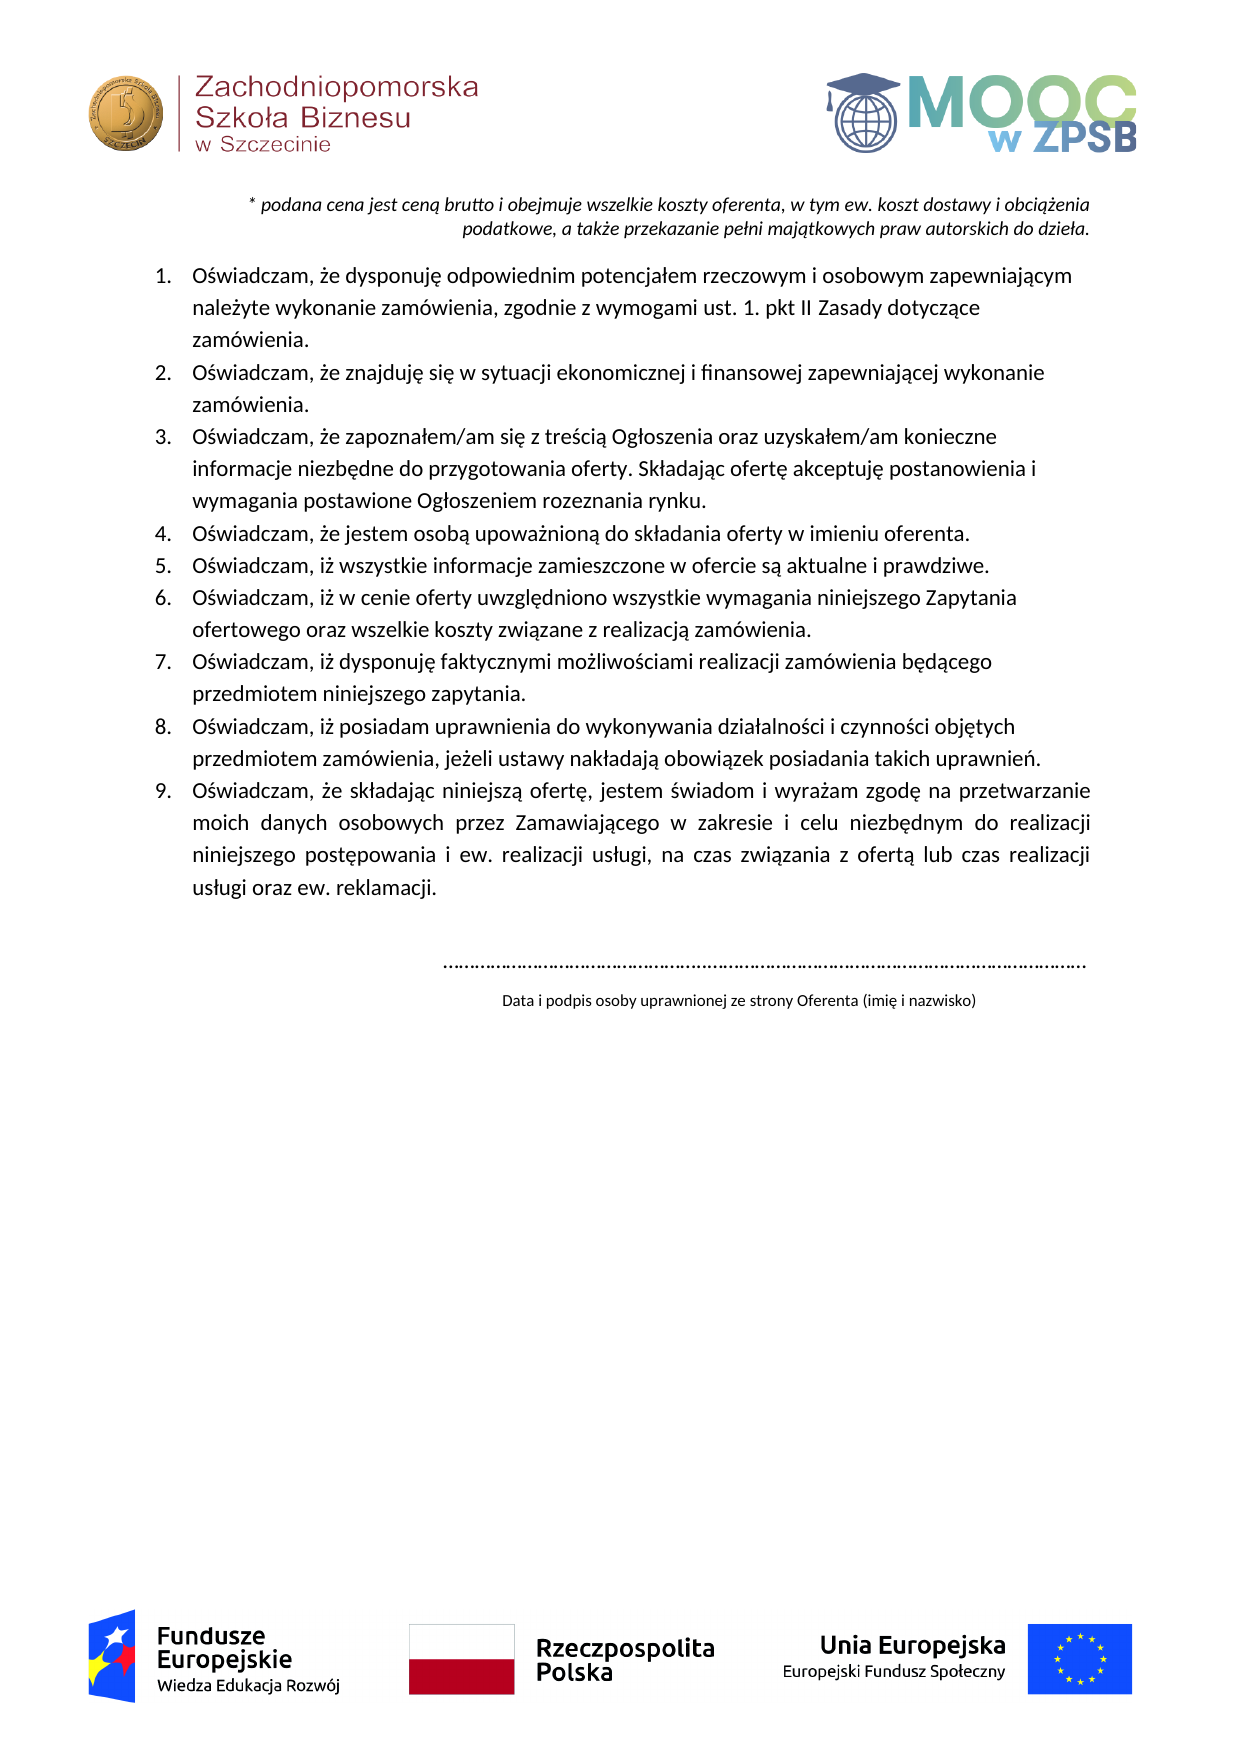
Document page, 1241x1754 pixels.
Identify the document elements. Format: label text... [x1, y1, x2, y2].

list Oświadczam, że składając niniejszą ofertę, jestem świadom i wyrażam zgodę na przetwarzanie moich danych osobowych przez Zamawiającego w zakresie i celu niezbędnym do realizacji niniejszego postępowania i ew. realizacji usługi, na czas związania z ofertą lub czas realizacji usługi oraz ew. reklamacji. [154, 776, 1093, 901]
picture [88, 73, 1137, 153]
picture [88, 1609, 1133, 1703]
list Oświadczam, iż dysponuję faktycznymi możliwościami realizacji zamówienia będącego przedmiotem niniejszego zapytania. [154, 647, 1093, 708]
list Oświadczam, że dysponuję odpowiednim potencjałem rzeczowym i osobowym zapewniającym należyte wykonanie zamówienia, zgodnie z wymogami ust. 1. pkt II Zasady dotyczące zamówienia. [154, 261, 1093, 353]
list Oświadczam, że znajduję się w sytuacji ekonomicznej i finansowej zapewniającej wykonanie zamówienia. [154, 358, 1093, 418]
list Oświadczam, iż wszystkie informacje zamieszczone w ofercie są aktualne i prawdziwe. [154, 551, 1093, 579]
text Data i podpis osoby uprawnionej ze strony Oferenta (imię i nazwisko) [148, 974, 1093, 1010]
text * podana cena jest ceną brutto i obejmuje wszelkie koszty oferenta, w tym ew. koszt dostawy i obciążenia podatkowe, a także przekazanie pełni majątkowych praw autorskich do dzieła. [148, 192, 1093, 240]
list Oświadczam, iż w cenie oferty uwzględniono wszystkie wymagania niniejszego Zapytania ofertowego oraz wszelkie koszty związane z realizacją zamówienia. [154, 583, 1093, 643]
list Oświadczam, że jestem osobą upoważnioną do składania oferty w imieniu oferenta. [154, 519, 1093, 547]
list Oświadczam, że zapoznałem/am się z treścią Ogłoszenia oraz uzyskałem/am konieczne informacje niezbędne do przygotowania oferty. Składając ofertę akceptuję postanowienia i wymagania postawione Ogłoszeniem rozeznania rynku. [154, 422, 1093, 514]
text …………………………………………..……………………………………………………………… [369, 947, 1093, 974]
list Oświadczam, iż posiadam uprawnienia do wykonywania działalności i czynności objętych przedmiotem zamówienia, jeżeli ustawy nakładają obowiązek posiadania takich uprawnień. [154, 712, 1093, 772]
